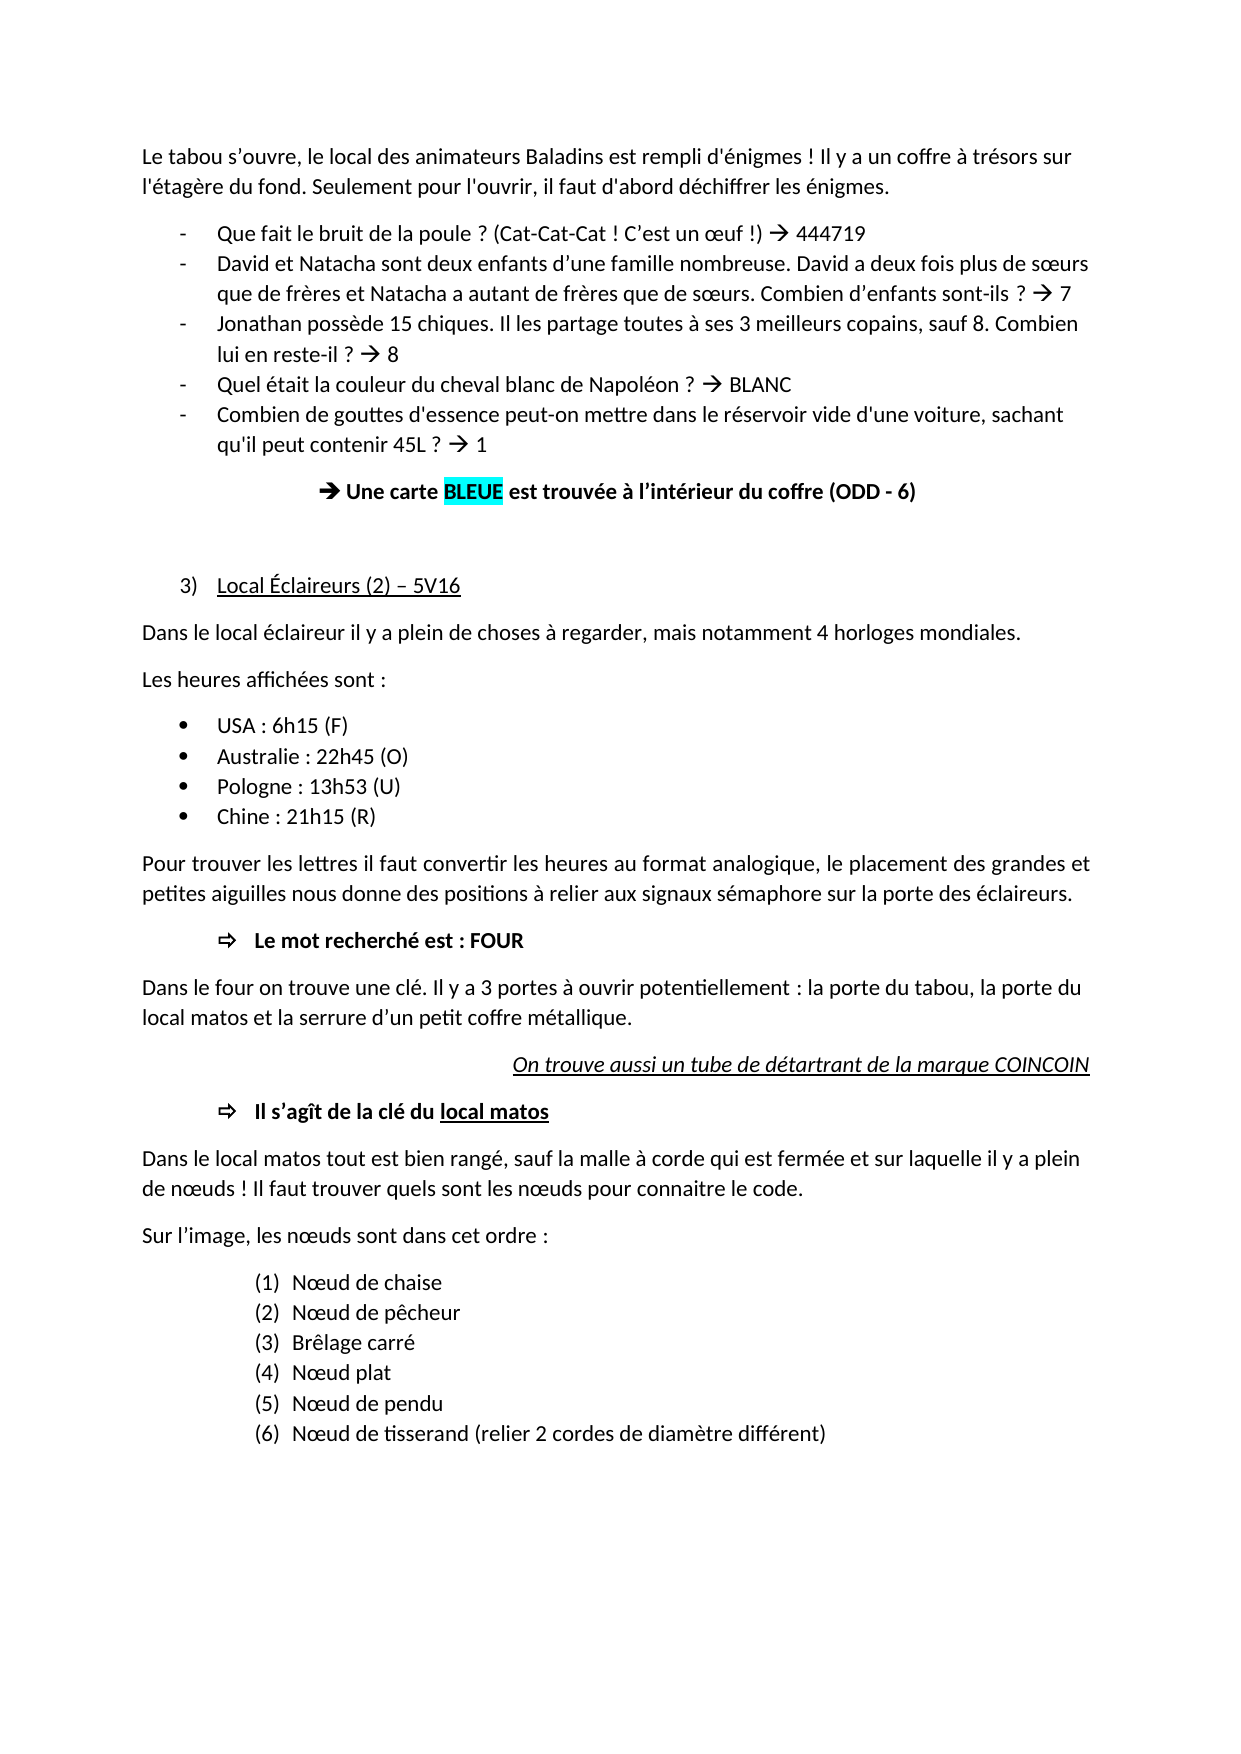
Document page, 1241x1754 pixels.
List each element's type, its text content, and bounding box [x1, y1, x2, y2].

text Les heures affichées sont : [142, 665, 1092, 693]
text Sur l’image, les nœuds sont dans cet ordre : [142, 1221, 1092, 1249]
list Jonathan possède 15 chiques. Il les partage toutes à ses 3 meilleurs copains, sauf 8. Combien lui en reste-il ? 8 [179, 309, 1092, 368]
list Quel était la couleur du cheval blanc de Napoléon ? BLANC [179, 370, 1092, 398]
text Pour trouver les lettres il faut convertir les heures au format analogique, le placement des grandes et petites aiguilles nous donne des positions à relier aux signaux sémaphore sur la porte des éclaireurs. [142, 849, 1092, 907]
list Le mot recherché est : FOUR [217, 926, 1092, 954]
text Dans le four on trouve une clé. Il y a 3 portes à ouvrir potentiellement : la porte du tabou, la porte du local matos et la serrure d’un petit coffre métallique. [142, 973, 1092, 1031]
text Le tabou s’ouvre, le local des animateurs Baladins est rempli d'énigmes ! Il y a un coffre à trésors sur l'étagère du fond. Seulement pour l'ouvrir, il faut d'abord déchiffrer les énigmes. [142, 142, 1092, 200]
text Une carte BLEUE est trouvée à l’intérieur du coffre (ODD - 6) [503, 477, 1092, 505]
list Nœud plat [254, 1358, 1092, 1386]
text Une carte BLEUE est trouvée à l’intérieur du coffre (ODD - 6) [142, 477, 444, 505]
list Combien de gouttes d'essence peut-on mettre dans le réservoir vide d'une voiture, sachant qu'il peut contenir 45L ? 1 [179, 400, 1092, 458]
list Pologne : 13h53 (U) [179, 772, 1092, 800]
list Local Éclaireurs (2) – 5V16 [179, 571, 1092, 599]
list Brêlage carré [254, 1328, 1092, 1356]
list Il s’agît de la clé du local matos [217, 1097, 1092, 1125]
list Chine : 21h15 (R) [179, 802, 1092, 830]
list USA : 6h15 (F) [179, 712, 1092, 739]
list David et Natacha sont deux enfants d’une famille nombreuse. David a deux fois plus de sœurs que de frères et Natacha a autant de frères que de sœurs. Combien d’enfants sont-ils ? 7 [179, 249, 1092, 307]
list Nœud de chaise [254, 1268, 1092, 1296]
list Nœud de pêcheur [254, 1298, 1092, 1326]
text Dans le local matos tout est bien rangé, sauf la malle à corde qui est fermée et sur laquelle il y a plein de nœuds ! Il faut trouver quels sont les nœuds pour connaitre le code. [142, 1144, 1092, 1202]
text On trouve aussi un tube de détartrant de la marque COINCOIN [142, 1050, 1092, 1078]
list Que fait le bruit de la poule ? (Cat-Cat-Cat ! C’est un œuf !) 444719 [179, 219, 1092, 247]
list Australie : 22h45 (O) [179, 742, 1092, 770]
list Nœud de tisserand (relier 2 cordes de diamètre différent) [254, 1419, 1092, 1447]
list Nœud de pendu [254, 1389, 1092, 1417]
text Dans le local éclaireur il y a plein de choses à regarder, mais notamment 4 horloges mondiales. [142, 618, 1092, 646]
